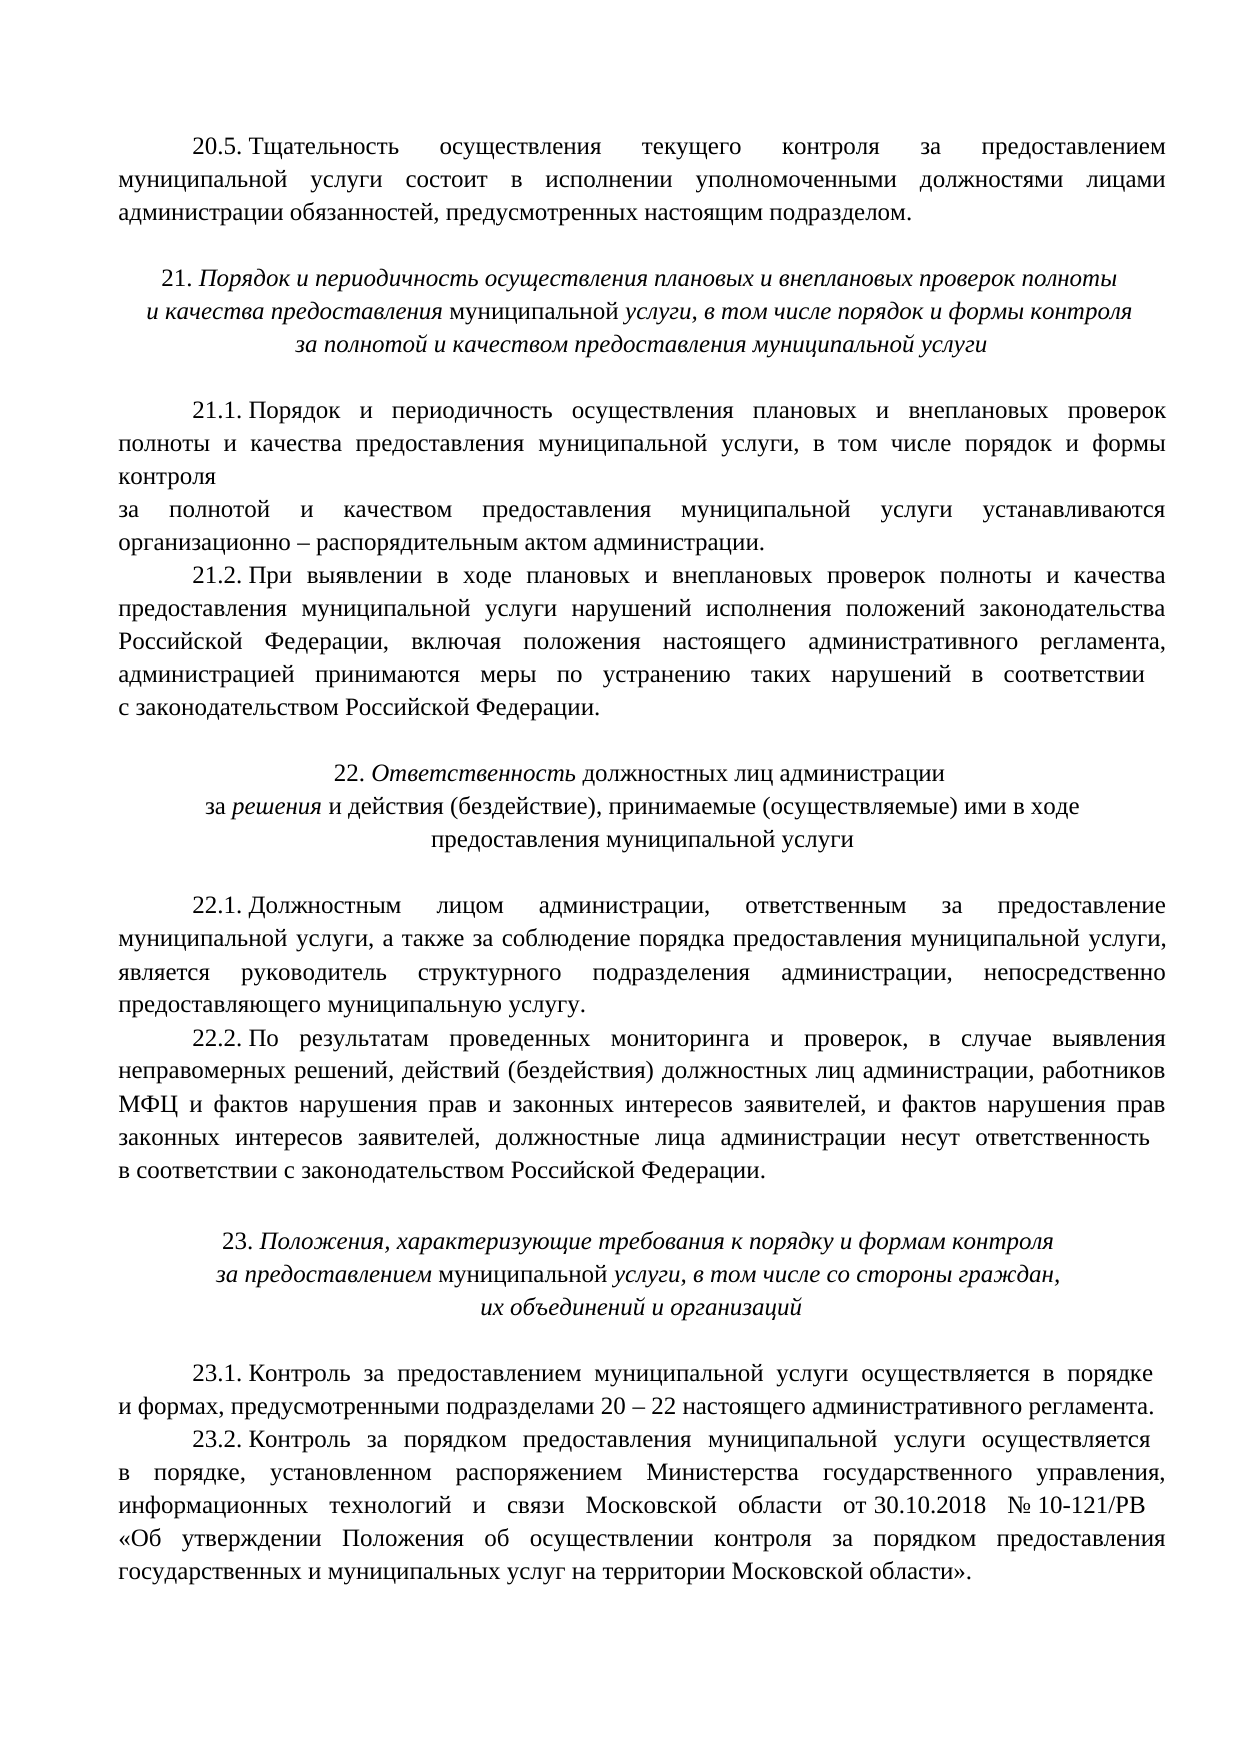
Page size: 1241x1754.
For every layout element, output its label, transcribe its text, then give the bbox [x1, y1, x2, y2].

list Ответственность должностных лиц администрации за решения и действия (бездействие), принимаемые (осуществляемые) ими в ходе предоставления муниципальной услуги [118, 758, 1167, 853]
list Должностным лицом администрации, ответственным за предоставление муниципальной услуги, а также за соблюдение порядка предоставления муниципальной услуги, является руководитель структурного подразделения администрации, непосредственно предоставляющего муниципальную услугу. [118, 891, 1167, 1018]
list Положения, характеризующие требования к порядку и формам контроля за предоставлением муниципальной услуги, в том числе со стороны граждан, их объединений и организаций [118, 1226, 1167, 1321]
list Контроль за порядком предоставления муниципальной услуги осуществляется в порядке, установленном распоряжением Министерства государственного управления, информационных технологий и связи Московской области от 30.10.2018 № 10-121/РВ «Об утверждении Положения об осуществлении контроля за порядком предоставления государственных и муниципальных услуг на территории Московской области». [118, 1424, 1167, 1585]
list Контроль за предоставлением муниципальной услуги осуществляется в порядке и формах, предусмотренными подразделами 20 – 22 настоящего административного регламента. [118, 1358, 1167, 1420]
list Тщательность осуществления текущего контроля за предоставлением муниципальной услуги состоит в исполнении уполномоченными должностями лицами администрации обязанностей, предусмотренных настоящим подразделом. [118, 131, 1167, 226]
list По результатам проведенных мониторинга и проверок, в случае выявления неправомерных решений, действий (бездействия) должностных лиц администрации, работников МФЦ и фактов нарушения прав и законных интересов заявителей, и фактов нарушения прав законных интересов заявителей, должностные лица администрации несут ответственность в соответствии с законодательством Российской Федерации. [118, 1023, 1167, 1183]
list Порядок и периодичность осуществления плановых и внеплановых проверок полноты и качества предоставления муниципальной услуги, в том числе порядок и формы контроля за полнотой и качеством предоставления муниципальной услуги [118, 263, 1167, 358]
list Порядок и периодичность осуществления плановых и внеплановых проверок полноты и качества предоставления муниципальной услуги, в том числе порядок и формы контроля за полнотой и качеством предоставления муниципальной услуги устанавливаются организационно – распорядительным актом администрации. [118, 395, 1167, 556]
list При выявлении в ходе плановых и внеплановых проверок полноты и качества предоставления муниципальной услуги нарушений исполнения положений законодательства Российской Федерации, включая положения настоящего административного регламента, администрацией принимаются меры по устранению таких нарушений в соответствии с законодательством Российской Федерации. [118, 560, 1167, 721]
